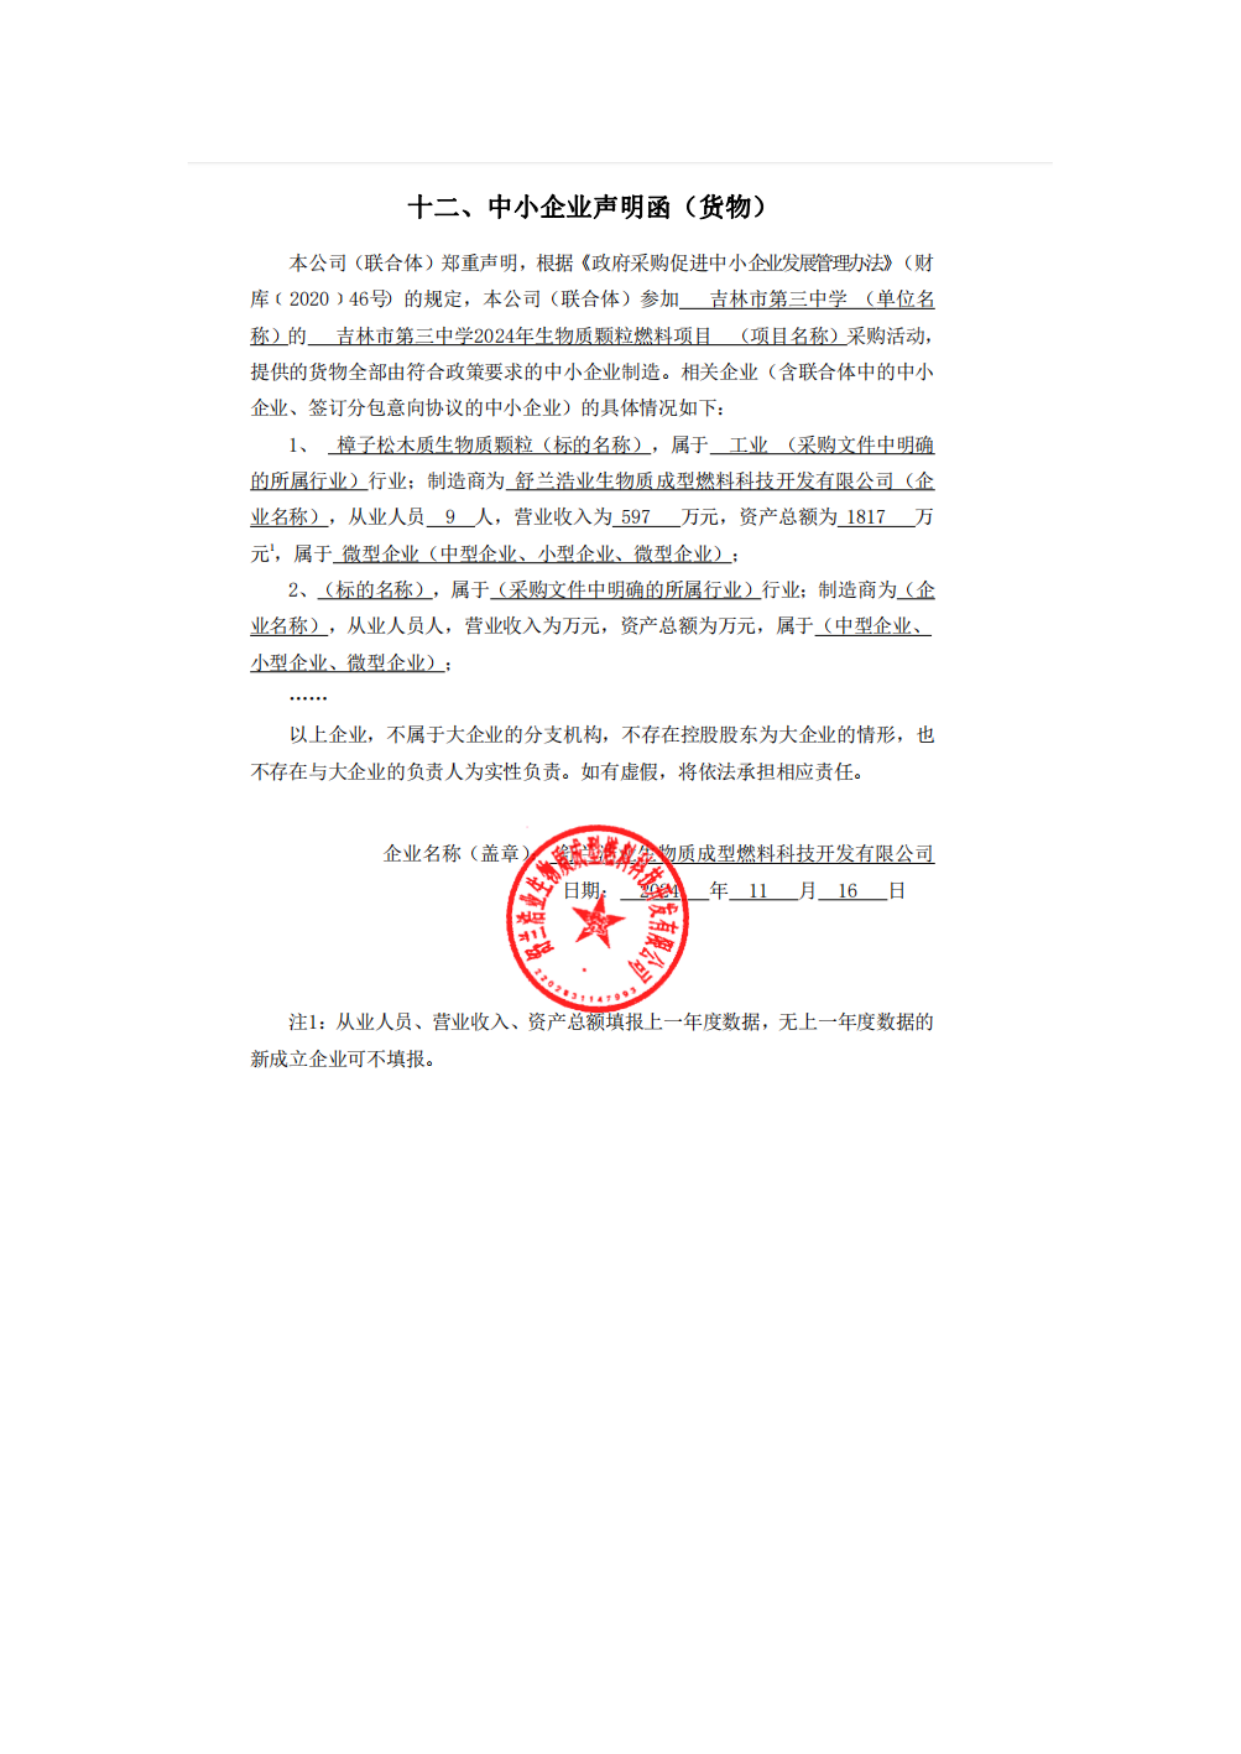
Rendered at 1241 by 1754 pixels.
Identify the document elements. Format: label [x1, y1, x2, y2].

picture [187, 162, 1053, 1170]
